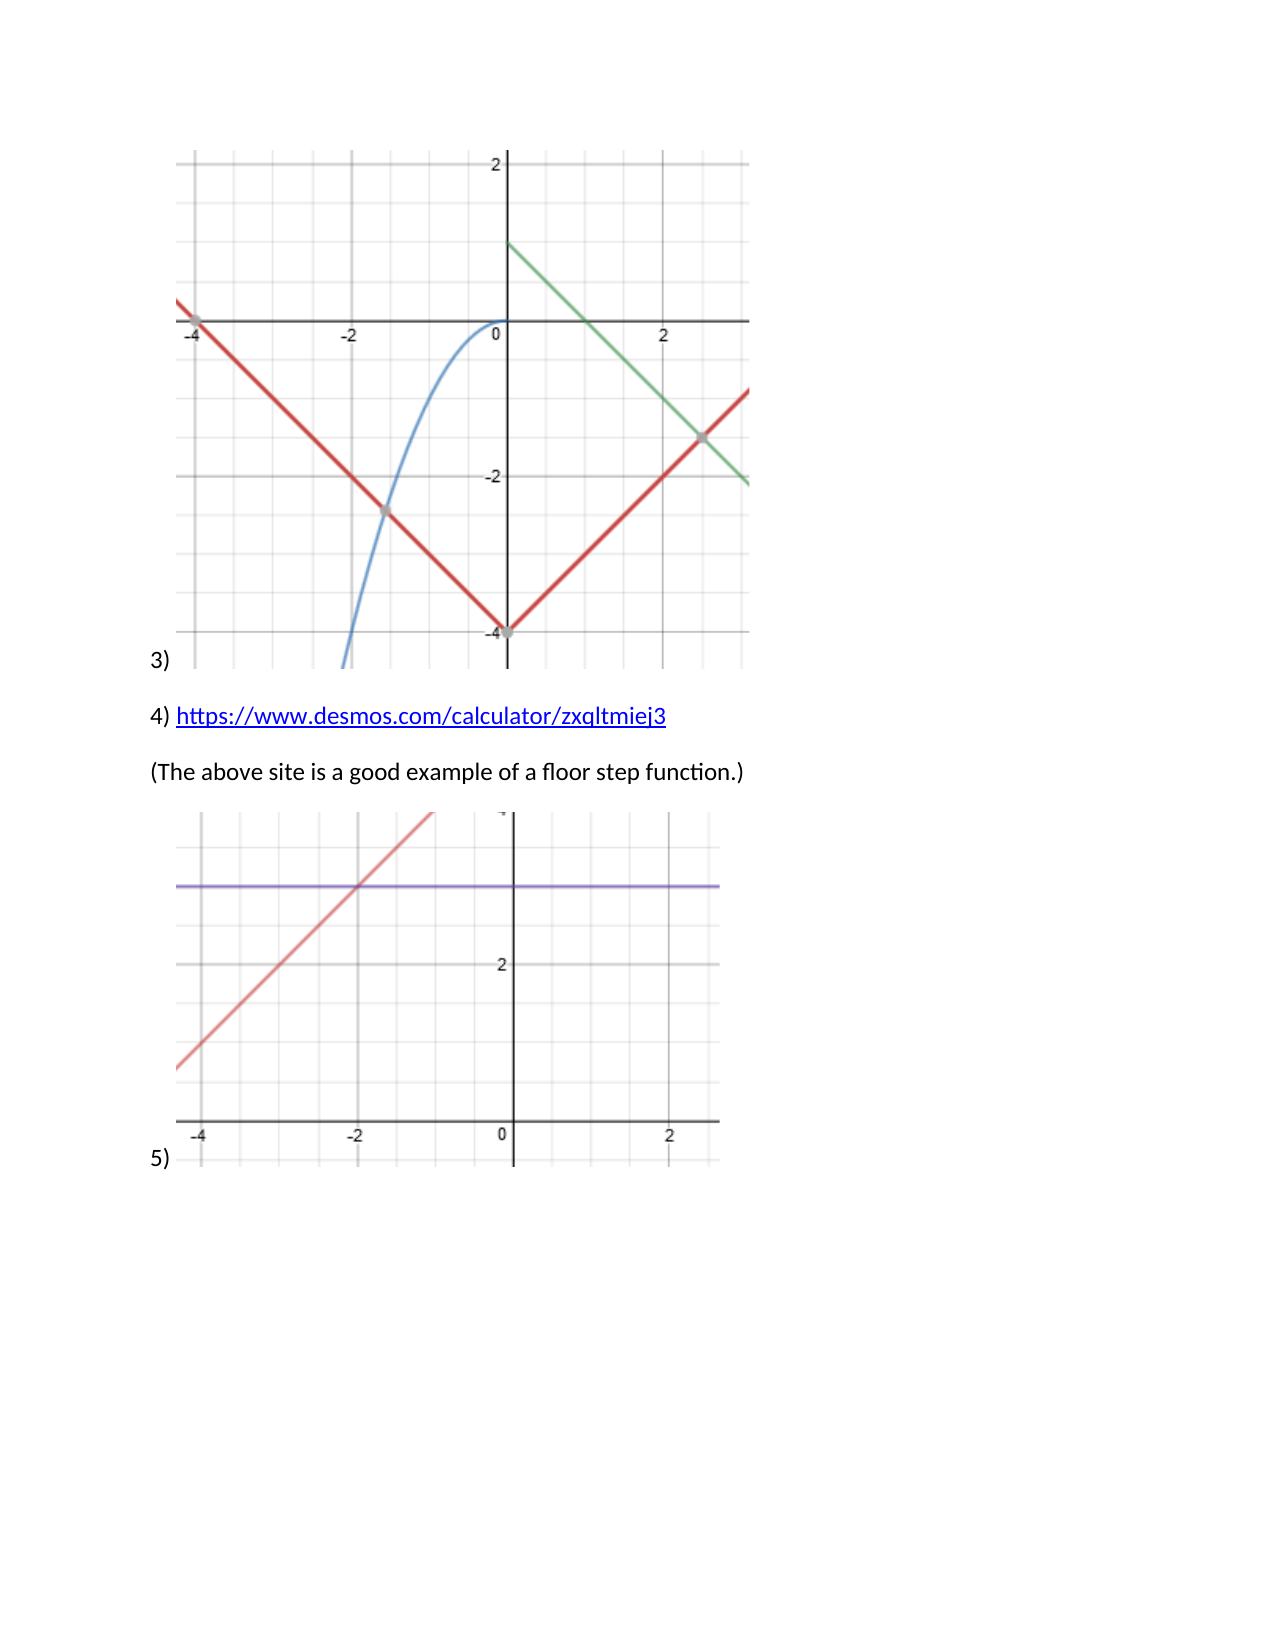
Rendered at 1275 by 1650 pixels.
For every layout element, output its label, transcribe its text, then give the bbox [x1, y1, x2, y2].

picture [176, 150, 750, 669]
picture [176, 812, 720, 1167]
text 4) https://www.desmos.com/calculator/zxqltmiej3 [150, 700, 1125, 731]
text (The above site is a good example of a floor step function.) [150, 756, 1125, 787]
